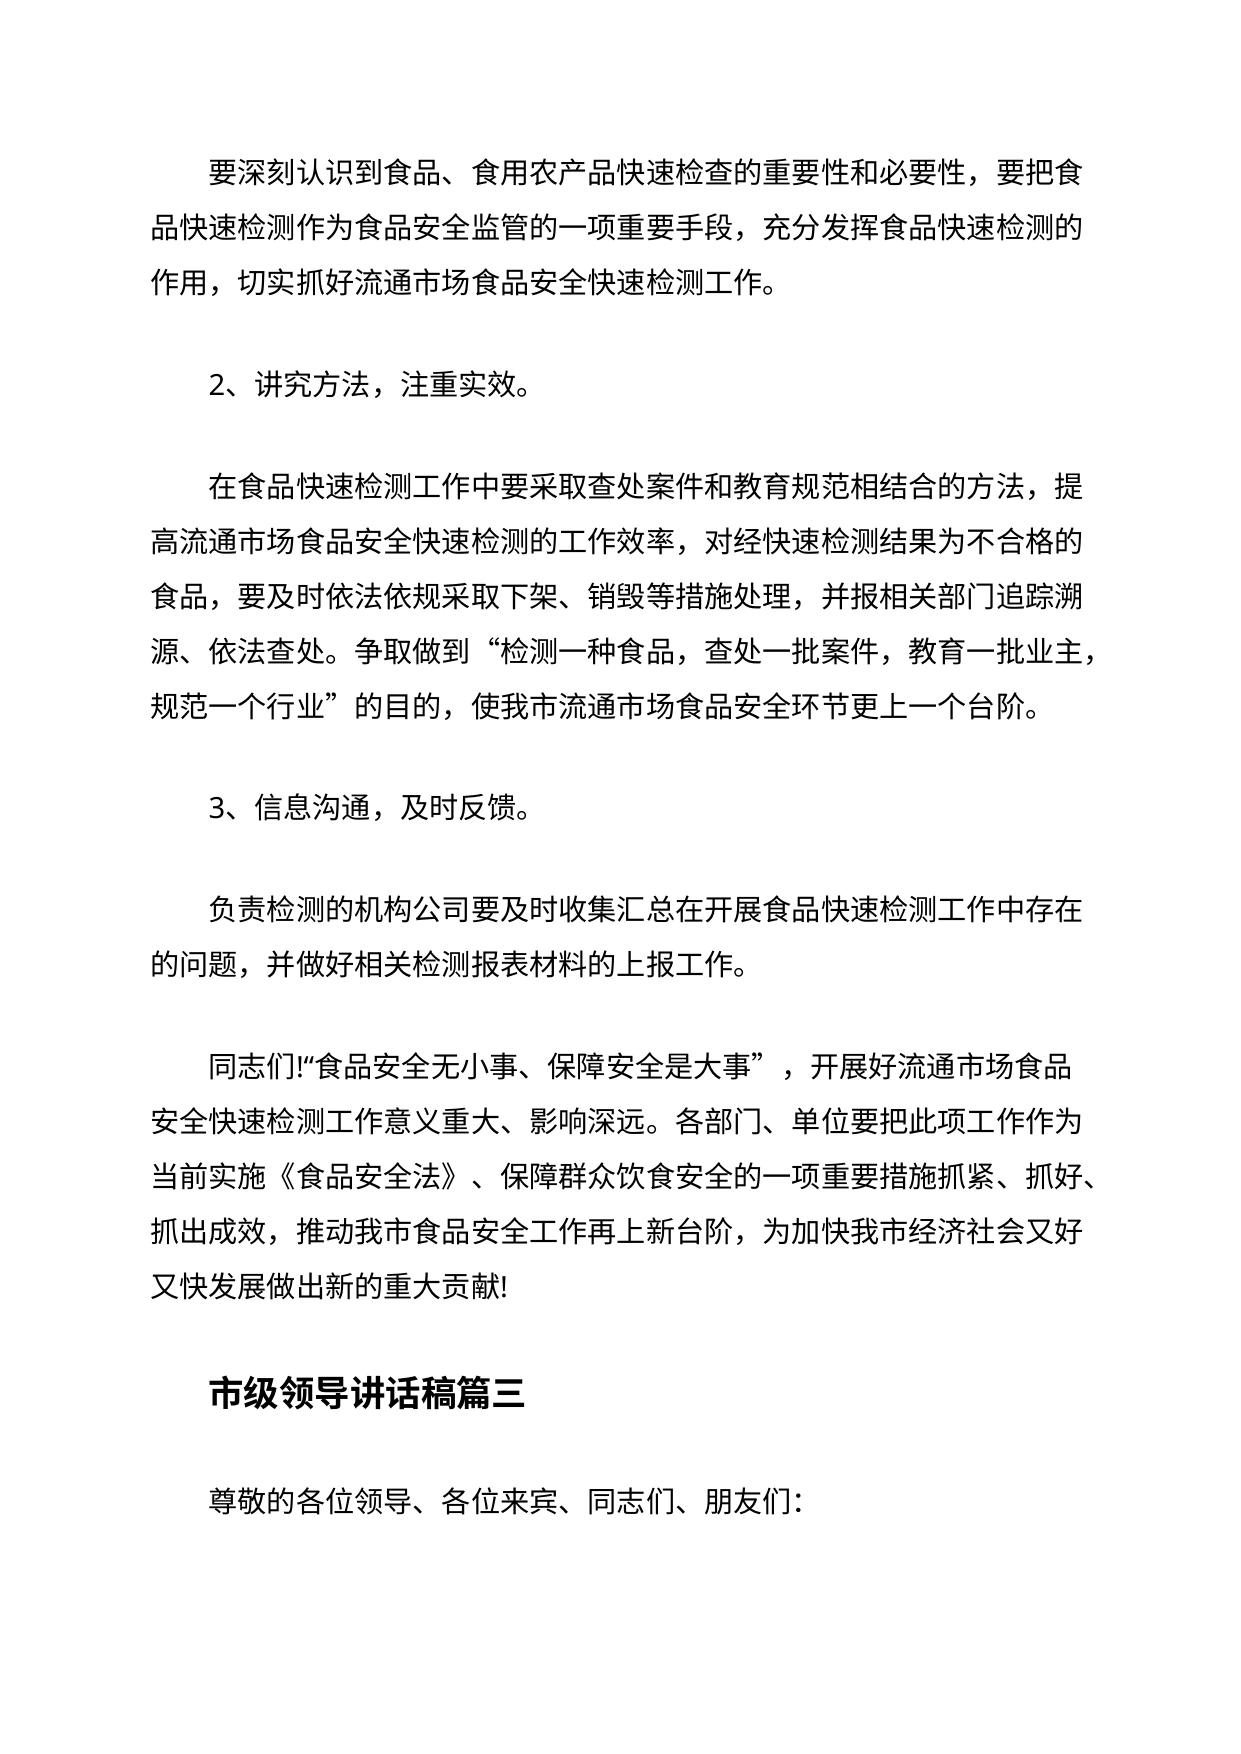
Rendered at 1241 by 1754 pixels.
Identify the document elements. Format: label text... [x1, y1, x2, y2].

text 要深刻认识到食品、食用农产品快速检查的重要性和必要性，要把食品快速检测作为食品安全监管的一项重要手段，充分发挥食品快速检测的作用，切实抓好流通市场食品安全快速检测工作。 [150, 150, 1090, 302]
text 负责检测的机构公司要及时收集汇总在开展食品快速检测工作中存在的问题，并做好相关检测报表材料的上报工作。 [150, 887, 1090, 984]
text 在食品快速检测工作中要采取查处案件和教育规范相结合的方法，提高流通市场食品安全快速检测的工作效率，对经快速检测结果为不合格的食品，要及时依法依规采取下架、销毁等措施处理，并报相关部门追踪溯源、依法查处。争取做到“检测一种食品，查处一批案件，教育一批业主，规范一个行业”的目的，使我市流通市场食品安全环节更上一个台阶。 [150, 463, 1090, 725]
text 2、讲究方法，注重实效。 [150, 362, 1090, 404]
text 同志们!“食品安全无小事、保障安全是大事”，开展好流通市场食品安全快速检测工作意义重大、影响深远。各部门、单位要把此项工作作为当前实施《食品安全法》、保障群众饮食安全的一项重要措施抓紧、抓好、抓出成效，推动我市食品安全工作再上新台阶，为加快我市经济社会又好又快发展做出新的重大贡献! [150, 1043, 1090, 1306]
text 市级领导讲话稿篇三 [150, 1365, 1090, 1416]
text 3、信息沟通，及时反馈。 [150, 785, 1090, 827]
text 尊敬的各位领导、各位来宾、同志们、朋友们： [150, 1479, 1090, 1521]
